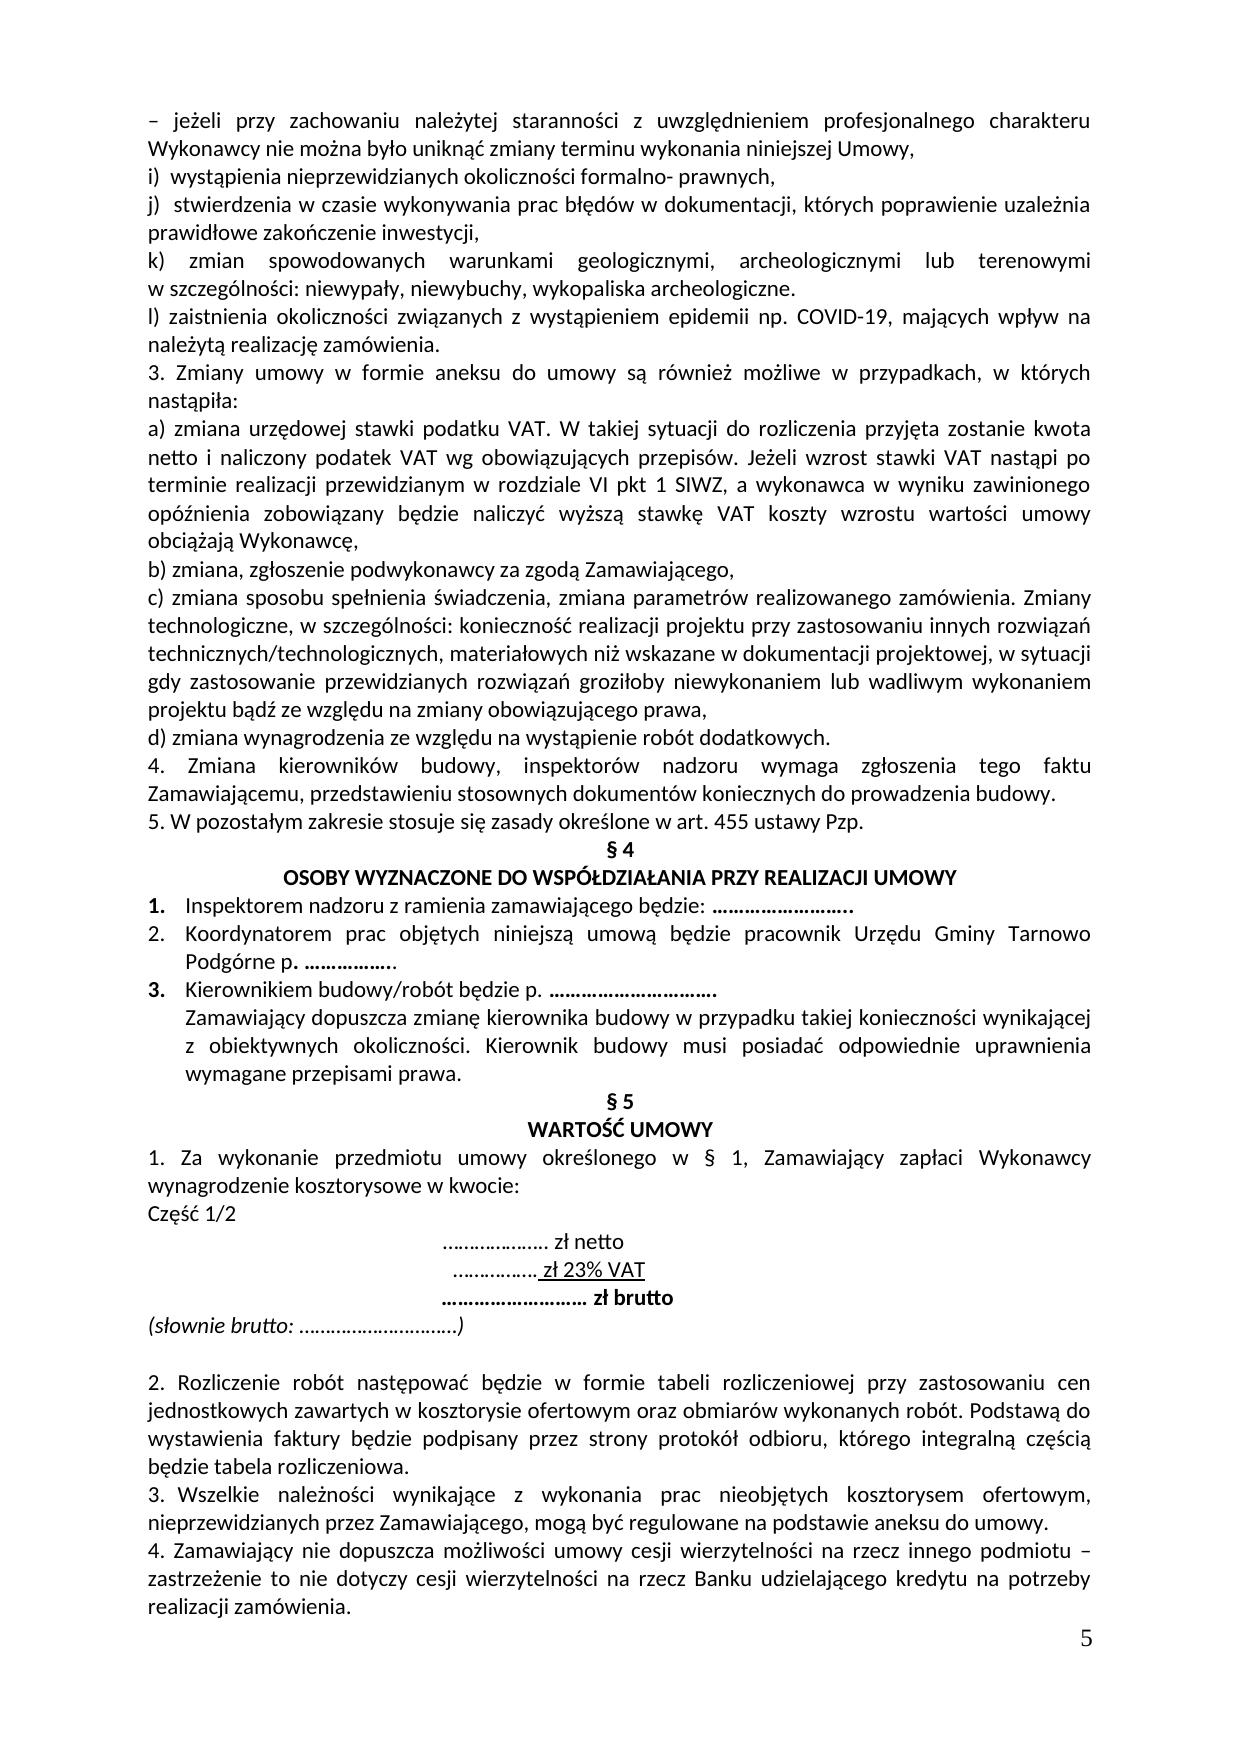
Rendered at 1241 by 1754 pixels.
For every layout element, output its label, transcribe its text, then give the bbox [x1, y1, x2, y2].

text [148, 106, 1092, 162]
text § 4 [148, 835, 1092, 863]
text Część 1/2 [148, 1199, 1092, 1227]
text 2. Rozliczenie robót następować będzie w formie tabeli rozliczeniowej przy zastosowaniu cen jednostkowych zawartych w kosztorysie ofertowym oraz obmiarów wykonanych robót. Podstawą do wystawienia faktury będzie podpisany przez strony protokół odbioru, którego integralną częścią będzie tabela rozliczeniowa. [148, 1368, 1092, 1480]
text b) zmiana, zgłoszenie podwykonawcy za zgodą Zamawiającego, [148, 555, 1092, 583]
text i) wystąpienia nieprzewidzianych okoliczności formalno- prawnych, [148, 162, 1092, 190]
text ……………………… zł brutto [148, 1283, 1092, 1311]
text § 5 [148, 1087, 1092, 1115]
text d) zmiana wynagrodzenia ze względu na wystąpienie robót dodatkowych. [148, 723, 1092, 751]
list Inspektorem nadzoru z ramienia zamawiającego będzie: …………………….. [148, 891, 1092, 919]
text l) zaistnienia okoliczności związanych z wystąpieniem epidemii np. COVID-19, mających wpływ na należytą realizację zamówienia. [148, 302, 1092, 358]
text 4. Zamawiający nie dopuszcza możliwości umowy cesji wierzytelności na rzecz innego podmiotu – zastrzeżenie to nie dotyczy cesji wierzytelności na rzecz Banku udzielającego kredytu na potrzeby realizacji zamówienia. [148, 1536, 1092, 1620]
text c) zmiana sposobu spełnienia świadczenia, zmiana parametrów realizowanego zamówienia. Zmiany technologiczne, w szczególności: konieczność realizacji projektu przy zastosowaniu innych rozwiązań technicznych/technologicznych, materiałowych niż wskazane w dokumentacji projektowej, w sytuacji gdy zastosowanie przewidzianych rozwiązań groziłoby niewykonaniem lub wadliwym wykonaniem projektu bądź ze względu na zmiany obowiązującego prawa, [148, 583, 1092, 723]
text OSOBY WYZNACZONE DO WSPÓŁDZIAŁANIA PRZY REALIZACJI UMOWY [148, 863, 1092, 891]
text 3. Wszelkie należności wynikające z wykonania prac nieobjętych kosztorysem ofertowym, nieprzewidzianych przez Zamawiającego, mogą być regulowane na podstawie aneksu do umowy. [148, 1480, 1092, 1536]
text 4. Zmiana kierowników budowy, inspektorów nadzoru wymaga zgłoszenia tego faktu Zamawiającemu, przedstawieniu stosownych dokumentów koniecznych do prowadzenia budowy. [148, 751, 1092, 807]
text 3. Zmiany umowy w formie aneksu do umowy są również możliwe w przypadkach, w których nastąpiła: [148, 358, 1092, 414]
list Koordynatorem prac objętych niniejszą umową będzie pracownik Urzędu Gminy Tarnowo Podgórne p. …………….. [148, 919, 1092, 975]
text 5. W pozostałym zakresie stosuje się zasady określone w art. 455 ustawy Pzp. [148, 807, 1092, 835]
text ……………. zł 23% VAT [148, 1255, 1092, 1283]
text j) stwierdzenia w czasie wykonywania prac błędów w dokumentacji, których poprawienie uzależnia prawidłowe zakończenie inwestycji, [148, 190, 1092, 246]
text (słownie brutto: …………………………) [148, 1311, 1092, 1339]
text ……………….. zł netto [148, 1227, 1092, 1255]
text a) zmiana urzędowej stawki podatku VAT. W takiej sytuacji do rozliczenia przyjęta zostanie kwota netto i naliczony podatek VAT wg obowiązujących przepisów. Jeżeli wzrost stawki VAT nastąpi po terminie realizacji przewidzianym w rozdziale VI pkt 1 SIWZ, a wykonawca w wyniku zawinionego opóźnienia zobowiązany będzie naliczyć wyższą stawkę VAT koszty wzrostu wartości umowy obciążają Wykonawcę, [148, 414, 1092, 555]
text Zamawiający dopuszcza zmianę kierownika budowy w przypadku takiej konieczności wynikającej z obiektywnych okoliczności. Kierownik budowy musi posiadać odpowiednie uprawnienia wymagane przepisami prawa. [185, 1003, 1092, 1087]
text 1. Za wykonanie przedmiotu umowy określonego w § 1, Zamawiający zapłaci Wykonawcy wynagrodzenie kosztorysowe w kwocie: [148, 1143, 1092, 1199]
text WARTOŚĆ UMOWY [148, 1115, 1092, 1143]
text k) zmian spowodowanych warunkami geologicznymi, archeologicznymi lub terenowymi w szczególności: niewypały, niewybuchy, wykopaliska archeologiczne. [148, 246, 1092, 302]
list Kierownikiem budowy/robót będzie p. …………………………. [148, 975, 1092, 1003]
